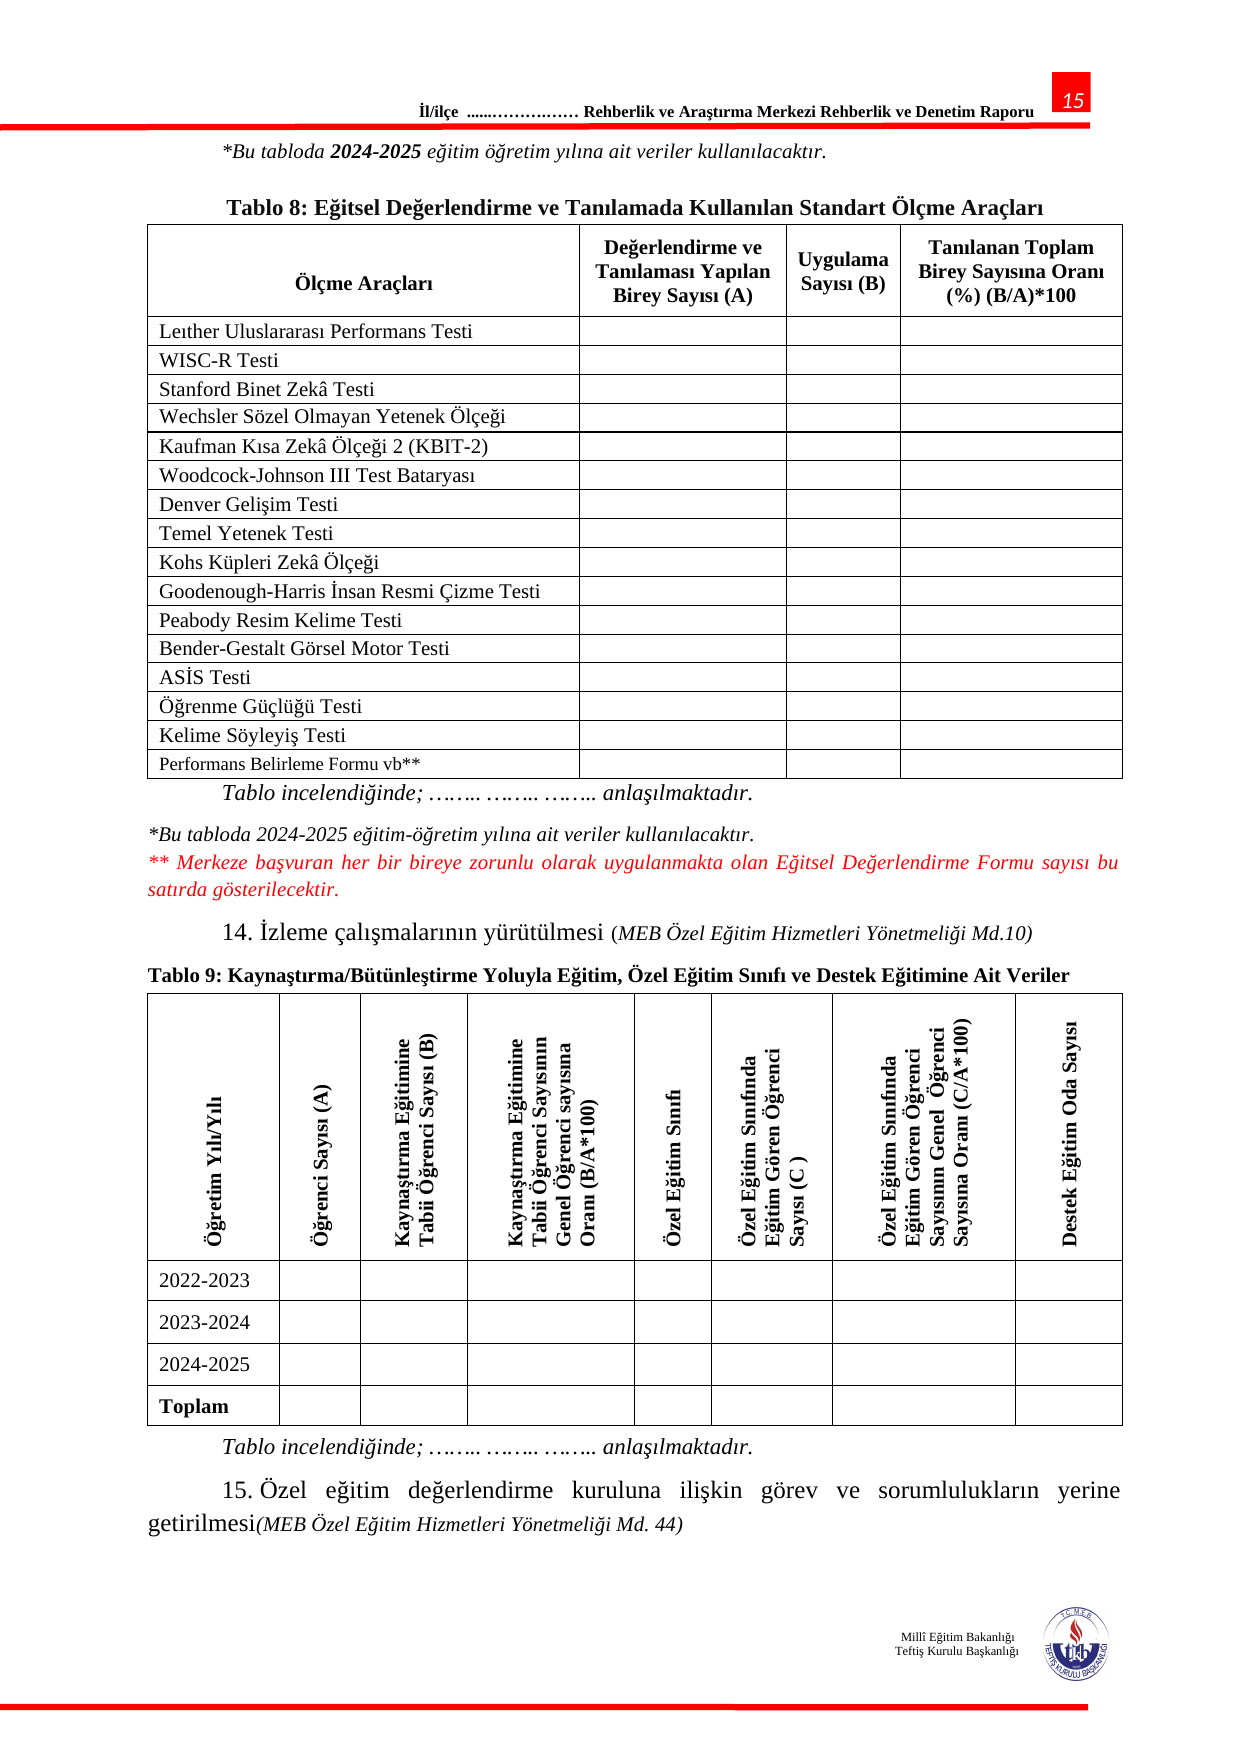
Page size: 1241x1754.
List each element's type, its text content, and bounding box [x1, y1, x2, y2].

table_cell WISC-R Testi [148, 346, 579, 374]
table_cell [280, 1301, 360, 1342]
table_cell 2024-2025 [148, 1344, 279, 1385]
table_cell [580, 577, 786, 604]
table_cell [901, 548, 1122, 576]
table_cell Performans Belirleme Formu vb** [148, 750, 579, 778]
table_cell [712, 1344, 832, 1385]
table_cell [635, 1386, 711, 1425]
table_cell [901, 692, 1122, 720]
table_header Kaynaştırma Eğitimine Tabii Öğrenci Sayısı (B) [361, 994, 467, 1259]
table_cell [580, 635, 786, 662]
table_cell [901, 635, 1122, 662]
table_cell [787, 519, 900, 547]
table_cell [580, 721, 786, 749]
table_cell [833, 1261, 1015, 1300]
table_cell [787, 577, 900, 604]
table_cell Goodenough-Harris İnsan Resmi Çizme Testi [148, 577, 579, 604]
table_cell [901, 577, 1122, 604]
table_cell [580, 433, 786, 460]
table_cell [712, 1301, 832, 1342]
text *Bu tabloda 2024-2025 eğitim öğretim yılına ait veriler kullanılacaktır. [148, 139, 1122, 163]
text Tablo 9: Kaynaştırma/Bütünleştirme Yoluyla Eğitim, Özel Eğitim Sınıfı ve Destek Eğitimine Ait Veriler [148, 963, 1122, 987]
table_cell [1016, 1344, 1122, 1385]
picture [1041, 1606, 1112, 1682]
table_cell [901, 404, 1122, 431]
table_cell [580, 663, 786, 691]
table_cell [280, 1344, 360, 1385]
table_cell [787, 548, 900, 576]
table_cell [361, 1301, 467, 1342]
table_cell [787, 490, 900, 518]
table_header Özel Eğitim Sınıfında Eğitim Gören Öğrenci Sayısı (C ) [712, 994, 832, 1259]
table_cell [901, 433, 1122, 460]
table_cell Toplam [148, 1386, 279, 1425]
text Tablo 8: Eğitsel Değerlendirme ve Tanılamada Kullanılan Standart Ölçme Araçları [148, 194, 1122, 220]
table_header Özel Eğitim Sınıfında Eğitim Gören Öğrenci Sayısının Genel Öğrenci Sayısına Oranı (C/A*100) [833, 994, 1015, 1259]
table_cell Bender-Gestalt Görsel Motor Testi [148, 635, 579, 662]
table_cell [580, 548, 786, 576]
table_cell Wechsler Sözel Olmayan Yetenek Ölçeği (WNV) [148, 404, 579, 431]
table_cell ASİS Testi [148, 663, 579, 691]
table_cell [635, 1261, 711, 1300]
table_cell [787, 692, 900, 720]
table_cell [787, 663, 900, 691]
table_cell [635, 1344, 711, 1385]
table_cell [1016, 1261, 1122, 1300]
table_cell [901, 375, 1122, 403]
table_header Kaynaştırma Eğitimine Tabii Öğrenci Sayısının Genel Öğrenci sayısına Oranı (B/A*100) [468, 994, 634, 1259]
table_cell [787, 606, 900, 633]
table_cell [1016, 1301, 1122, 1342]
table_cell [580, 490, 786, 518]
table_cell [901, 346, 1122, 374]
table_cell [361, 1344, 467, 1385]
text Tablo incelendiğinde; …….. …….. …….. anlaşılmaktadır. [148, 1433, 1122, 1459]
table_cell [635, 1301, 711, 1342]
table_header Öğretim Yılı/Yılı [148, 994, 279, 1259]
table_cell Denver Gelişim Testi [148, 490, 579, 518]
table_header Değerlendirme ve Tanılaması Yapılan Birey Sayısı (A) [580, 225, 786, 316]
text 15. Özel eğitim değerlendirme kuruluna ilişkin görev ve sorumlulukların yerine getirilmesi(MEB Özel Eğitim Hizmetleri Yönetmeliği Md. 44) [148, 1475, 1122, 1537]
text 14. İzleme çalışmalarının yürütülmesi (MEB Özel Eğitim Hizmetleri Yönetmeliği Md.10) [148, 917, 1122, 946]
table_cell [901, 519, 1122, 547]
table_cell 2022-2023 [148, 1261, 279, 1300]
table_cell [787, 721, 900, 749]
table_cell Leıther Uluslararası Performans Testi [148, 317, 579, 345]
table_cell [280, 1386, 360, 1425]
table_cell Kaufman Kısa Zekâ Ölçeği 2 (KBIT-2) [148, 433, 579, 460]
table_cell [833, 1301, 1015, 1342]
table_cell Temel Yetenek Testi [148, 519, 579, 547]
table_cell [580, 461, 786, 489]
table_cell [833, 1344, 1015, 1385]
table_header Tanılanan Toplam Birey Sayısına Oranı (%) (B/A)*100 [901, 225, 1122, 316]
table_cell [787, 635, 900, 662]
table_cell [901, 490, 1122, 518]
table_cell [580, 317, 786, 345]
table_cell [580, 692, 786, 720]
table_cell [580, 750, 786, 778]
table_cell [712, 1386, 832, 1425]
table_header Destek Eğitim Oda Sayısı [1016, 994, 1122, 1259]
text *Bu tabloda 2024-2025 eğitim-öğretim yılına ait veriler kullanılacaktır. [148, 821, 1122, 846]
text Tablo incelendiğinde; …….. …….. …….. anlaşılmaktadır. [148, 779, 1122, 805]
table_cell [901, 461, 1122, 489]
table_cell Stanford Binet Zekâ Testi [148, 375, 579, 403]
table_cell [580, 404, 786, 431]
table_cell [787, 317, 900, 345]
table_header Uygulama Sayısı (B) [787, 225, 900, 316]
table_cell [1016, 1386, 1122, 1425]
table_cell [468, 1261, 634, 1300]
table_cell Kelime Söyleyiş Testi [148, 721, 579, 749]
table_cell [361, 1386, 467, 1425]
table_cell [580, 346, 786, 374]
text ** Merkeze başvuran her bir bireye zorunlu olarak uygulanmakta olan Eğitsel Değerlendirme Formu sayısı bu satırda gösterilecektir. [148, 850, 1122, 901]
table_cell [901, 750, 1122, 778]
table_cell Kohs Küpleri Zekâ Ölçeği [148, 548, 579, 576]
table_header Ölçme Araçları [148, 225, 579, 316]
table_cell [787, 404, 900, 431]
table_cell [901, 317, 1122, 345]
table_cell [787, 750, 900, 778]
table_header Özel Eğitim Sınıfı [635, 994, 711, 1259]
table_cell [468, 1386, 634, 1425]
table_cell Peabody Resim Kelime Testi [148, 606, 579, 633]
table_cell [901, 721, 1122, 749]
table_header Öğrenci Sayısı (A) [280, 994, 360, 1259]
table_cell 2023-2024 [148, 1301, 279, 1342]
table_cell Öğrenme Güçlüğü Testi [148, 692, 579, 720]
table_cell [787, 433, 900, 460]
table_cell [468, 1344, 634, 1385]
table_cell Woodcock-Johnson III Test Bataryası [148, 461, 579, 489]
table_cell [787, 346, 900, 374]
table_cell [901, 606, 1122, 633]
table_cell [787, 461, 900, 489]
table_cell [580, 519, 786, 547]
table_cell [787, 375, 900, 403]
table_cell [901, 663, 1122, 691]
table_cell [280, 1261, 360, 1300]
table_cell [580, 375, 786, 403]
table_cell [361, 1261, 467, 1300]
table_cell [580, 606, 786, 633]
table_cell [833, 1386, 1015, 1425]
table_cell [468, 1301, 634, 1342]
table_cell [712, 1261, 832, 1300]
